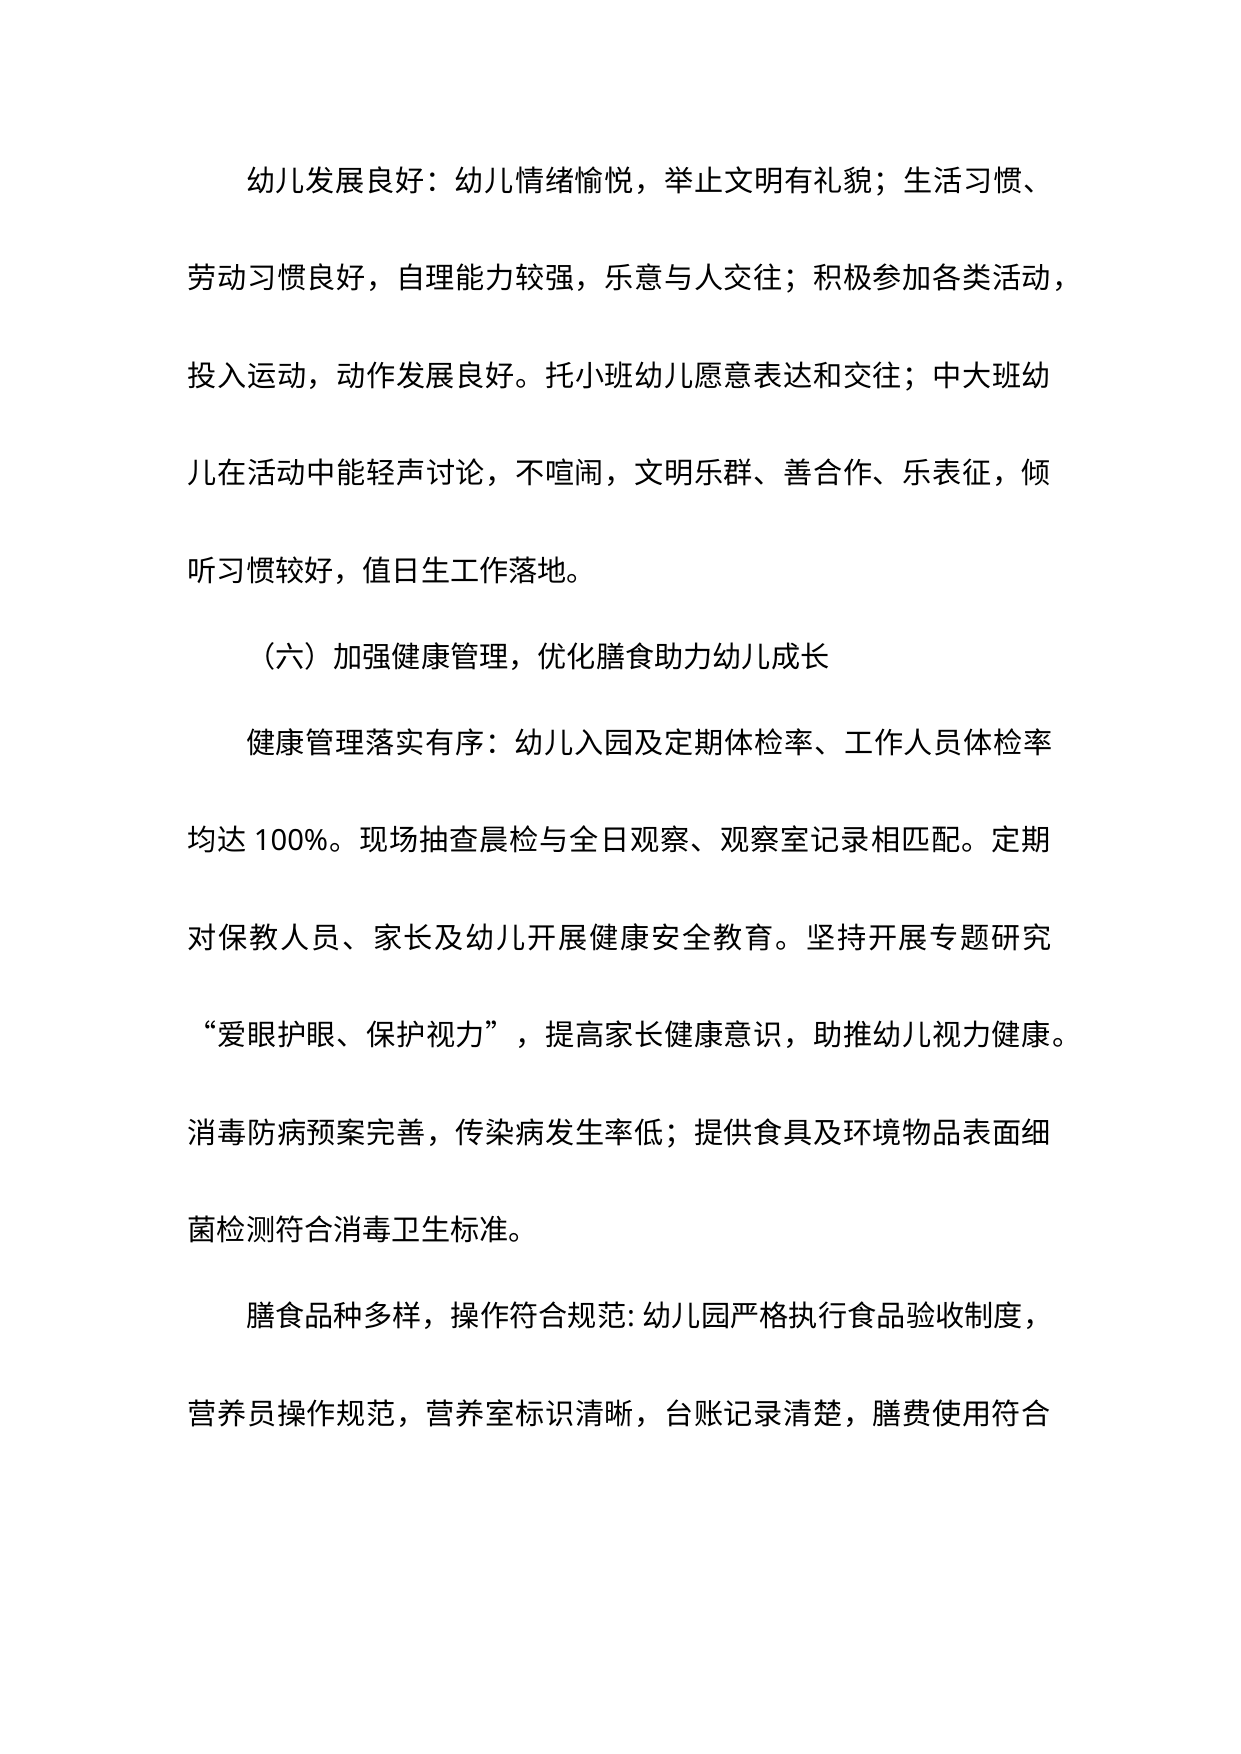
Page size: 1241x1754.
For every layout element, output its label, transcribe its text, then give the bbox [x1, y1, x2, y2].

text 健康管理落实有序：幼儿入园及定期体检率、工作人员体检率均达100%。现场抽查晨检与全日观察、观察室记录相匹配。定期对保教人员、家长及幼儿开展健康安全教育。坚持开展专题研究“爱眼护眼、保护视力”，提高家长健康意识，助推幼儿视力健康。消毒防病预案完善，传染病发生率低；提供食具及环境物品表面细菌检测符合消毒卫生标准。 [187, 708, 1053, 1261]
text （六）加强健康管理，优化膳食助力幼儿成长​ [187, 622, 1053, 687]
text 幼儿发展良好：幼儿情绪愉悦，举止文明有礼貌；生活习惯、劳动习惯良好，自理能力较强，乐意与人交往；积极参加各类活动，投入运动，动作发展良好。托小班幼儿愿意表达和交往；中大班幼儿在活动中能轻声讨论，不喧闹，文明乐群、善合作、乐表征，倾听习惯较好，值日生工作落地。 [187, 146, 1053, 601]
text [187, 1282, 1053, 1444]
